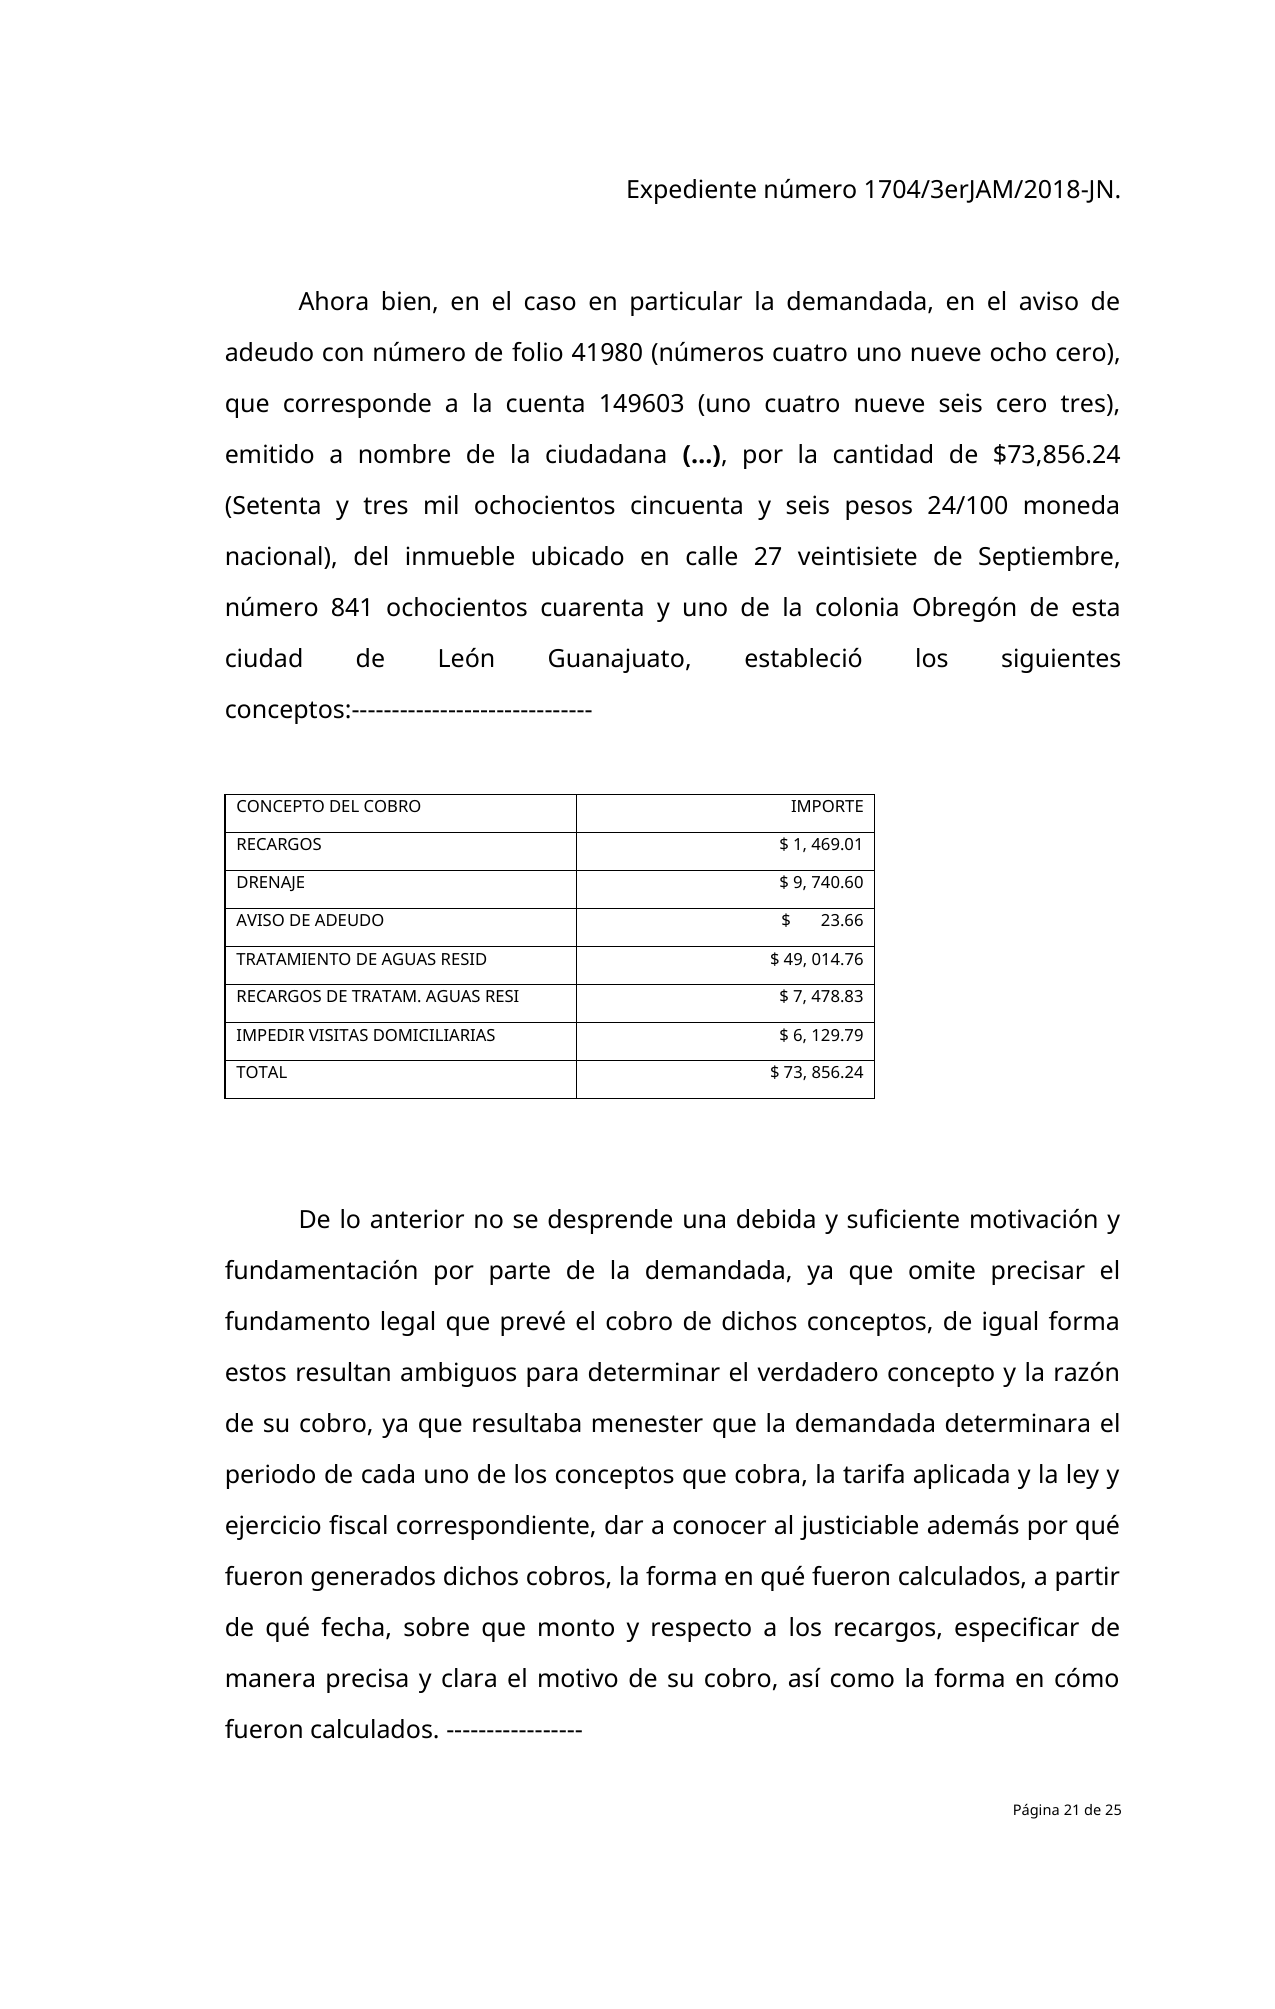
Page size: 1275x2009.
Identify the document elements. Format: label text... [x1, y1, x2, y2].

table_cell RECARGOS DE TRATAM. AGUAS RESI [226, 985, 576, 1022]
table_header CONCEPTO DEL COBRO [226, 795, 576, 832]
table_cell $ 73, 856.24 [577, 1061, 874, 1098]
table_cell IMPEDIR VISITAS DOMICILIARIAS [226, 1023, 576, 1060]
text De lo anterior no se desprende una debida y suficiente motivación y fundamentación por parte de la demandada, ya que omite precisar el fundamento legal que prevé el cobro de dichos conceptos, de igual forma estos resultan ambiguos para determinar el verdadero concepto y la razón de su cobro, ya que resultaba menester que la demandada determinara el periodo de cada uno de los conceptos que cobra, la tarifa aplicada y la ley y ejercicio fiscal correspondiente, dar a conocer al justiciable además por qué fueron generados dichos cobros, la forma en qué fueron calculados, a partir de qué fecha, sobre que monto y respecto a los recargos, especificar de manera precisa y clara el motivo de su cobro, así como la forma en cómo fueron calculados. ----------------- [224, 1201, 1121, 1746]
table_cell $ 49, 014.76 [577, 947, 874, 984]
table_cell TOTAL [226, 1061, 576, 1098]
table_cell TRATAMIENTO DE AGUAS RESID [226, 947, 576, 984]
table_cell $ 1, 469.01 [577, 833, 874, 870]
table_cell RECARGOS [226, 833, 576, 870]
text Ahora bien, en el caso en particular la demandada, en el aviso de adeudo con número de folio 41980 (números cuatro uno nueve ocho cero), que corresponde a la cuenta 149603 (uno cuatro nueve seis cero tres), emitido a nombre de la ciudadana (…), por la cantidad de $73,856.24 (Setenta y tres mil ochocientos cincuenta y seis pesos 24/100 moneda nacional), del inmueble ubicado en calle 27 veintisiete de Septiembre, número 841 ochocientos cuarenta y uno de la colonia Obregón de esta ciudad de León Guanajuato, estableció los siguientes conceptos:------------------------------ [224, 283, 1121, 726]
table_cell $ 6, 129.79 [577, 1023, 874, 1060]
table_cell $ 7, 478.83 [577, 985, 874, 1022]
table_header IMPORTE [577, 795, 874, 832]
table_cell DRENAJE [226, 871, 576, 908]
table_cell $ 23.66 [577, 909, 874, 946]
table_cell AVISO DE ADEUDO [226, 909, 576, 946]
table_cell $ 9, 740.60 [577, 871, 874, 908]
